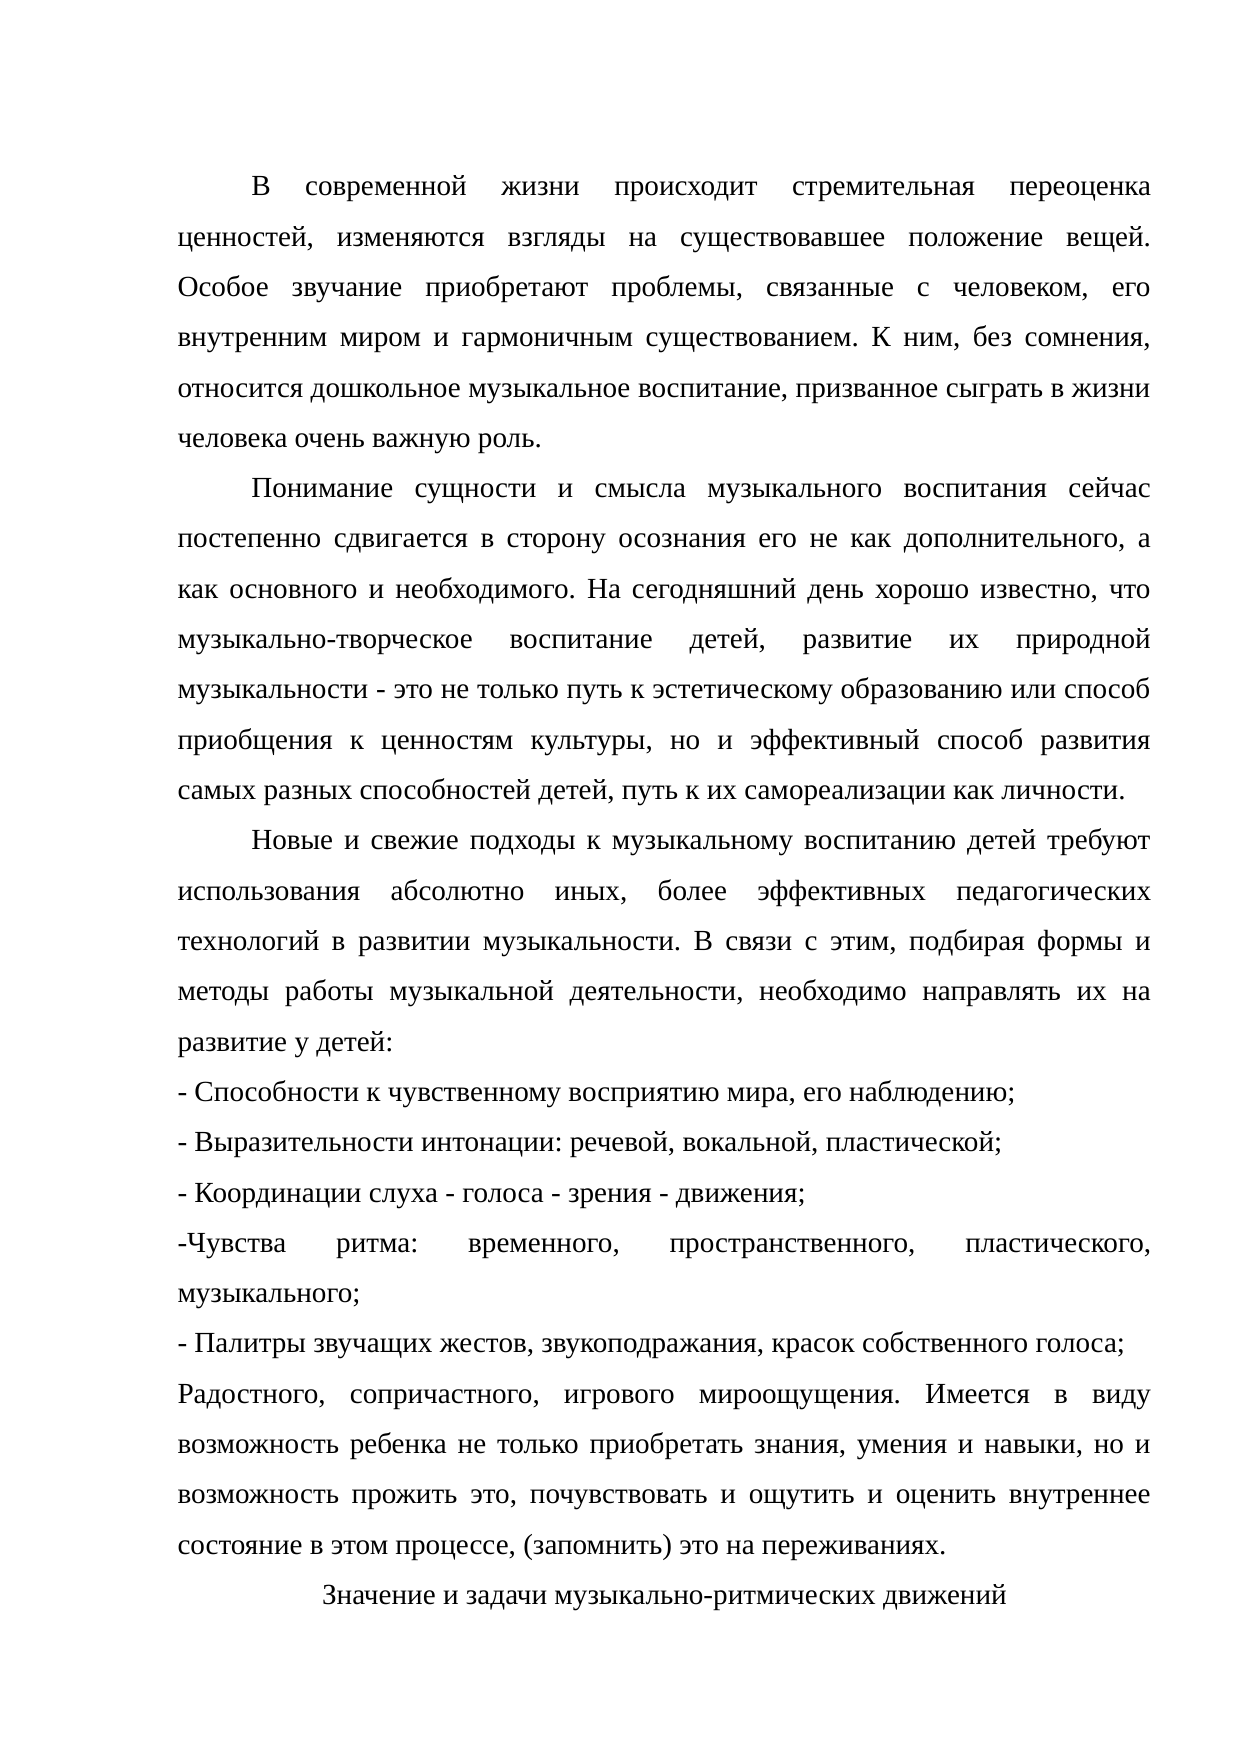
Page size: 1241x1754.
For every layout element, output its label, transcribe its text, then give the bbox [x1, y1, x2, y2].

text - Координации слуха - голоса - зрения - движения; [177, 1175, 1152, 1208]
text Новые и свежие подходы к музыкальному воспитанию детей требуют использования абсолютно иных, более эффективных педагогических технологий в развитии музыкальности. В связи с этим, подбирая формы и методы работы музыкальной деятельности, необходимо направлять их на развитие у детей: [177, 822, 1152, 1057]
text -Чувства ритма: временного, пространственного, пластического, музыкального; [177, 1225, 1152, 1309]
text - Палитры звучащих жестов, звукоподражания, красок собственного голоса; [177, 1326, 1152, 1359]
text Значение и задачи музыкально-ритмических движений [177, 1577, 1152, 1611]
text В современной жизни происходит стремительная переоценка ценностей, изменяются взгляды на существовавшее положение вещей. Особое звучание приобретают проблемы, связанные с человеком, его внутренним миром и гармоничным существованием. К ним, без сомнения, относится дошкольное музыкальное воспитание, призванное сыграть в жизни человека очень важную роль. [177, 168, 1152, 453]
text Понимание сущности и смысла музыкального воспитания сейчас постепенно сдвигается в сторону осознания его не как дополнительного, а как основного и необходимого. На сегодняшний день хорошо известно, что музыкально-творческое воспитание детей, развитие их природной музыкальности - это не только путь к эстетическому образованию или способ приобщения к ценностям культуры, но и эффективный способ развития самых разных способностей детей, путь к их самореализации как личности. [177, 470, 1152, 806]
text - Способности к чувственному восприятию мира, его наблюдению; [177, 1074, 1152, 1108]
text Радостного, сопричастного, игрового мироощущения. Имеется в виду возможность ребенка не только приобретать знания, умения и навыки, но и возможность прожить это, почувствовать и ощутить и оценить внутреннее состояние в этом процессе, (запомнить) это на переживаниях. [177, 1376, 1152, 1560]
text - Выразительности интонации: речевой, вокальной, пластической; [177, 1124, 1152, 1158]
